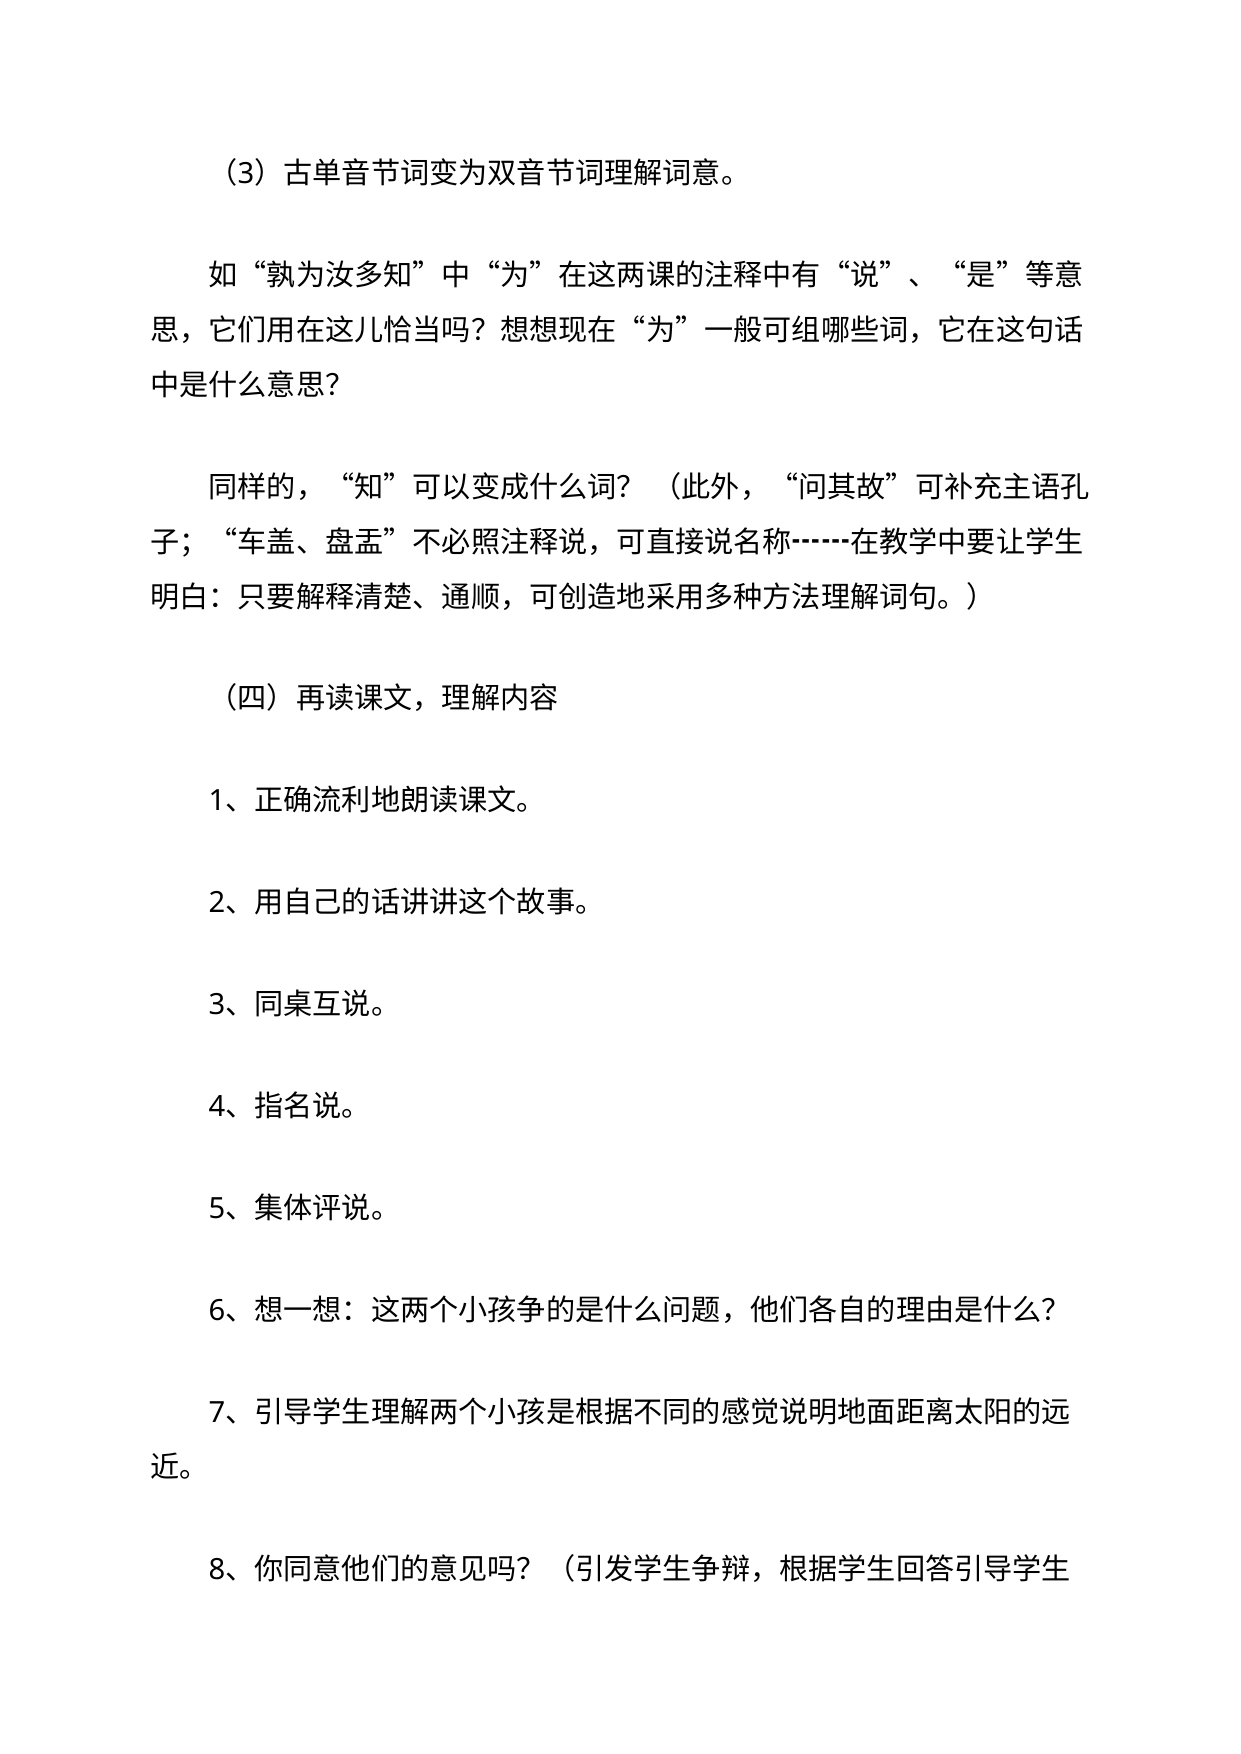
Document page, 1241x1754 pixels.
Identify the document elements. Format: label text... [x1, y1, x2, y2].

text 2、用自己的话讲讲这个故事。 [150, 879, 1090, 921]
text 6、想一想：这两个小孩争的是什么问题，他们各自的理由是什么？ [150, 1287, 1090, 1329]
text 如“孰为汝多知”中“为”在这两课的注释中有“说”、“是”等意思，它们用在这儿恰当吗？想想现在“为”一般可组哪些词，它在这句话中是什么意思？ [150, 252, 1090, 404]
text （3）古单音节词变为双音节词理解词意。 [150, 150, 1090, 192]
text 5、集体评说。 [150, 1185, 1090, 1227]
text 4、指名说。 [150, 1083, 1090, 1125]
text 同样的，“知”可以变成什么词？ （此外，“问其故”可补充主语孔子；“车盖、盘盂”不必照注释说，可直接说名称┅┅在教学中要让学生明白：只要解释清楚、通顺，可创造地采用多种方法理解词句。） [150, 463, 1090, 616]
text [150, 1546, 1090, 1588]
text 7、引导学生理解两个小孩是根据不同的感觉说明地面距离太阳的远近。 [150, 1389, 1090, 1486]
text 1、正确流利地朗读课文。 [150, 777, 1090, 819]
text 3、同桌互说。 [150, 981, 1090, 1023]
text （四）再读课文，理解内容 [150, 675, 1090, 717]
